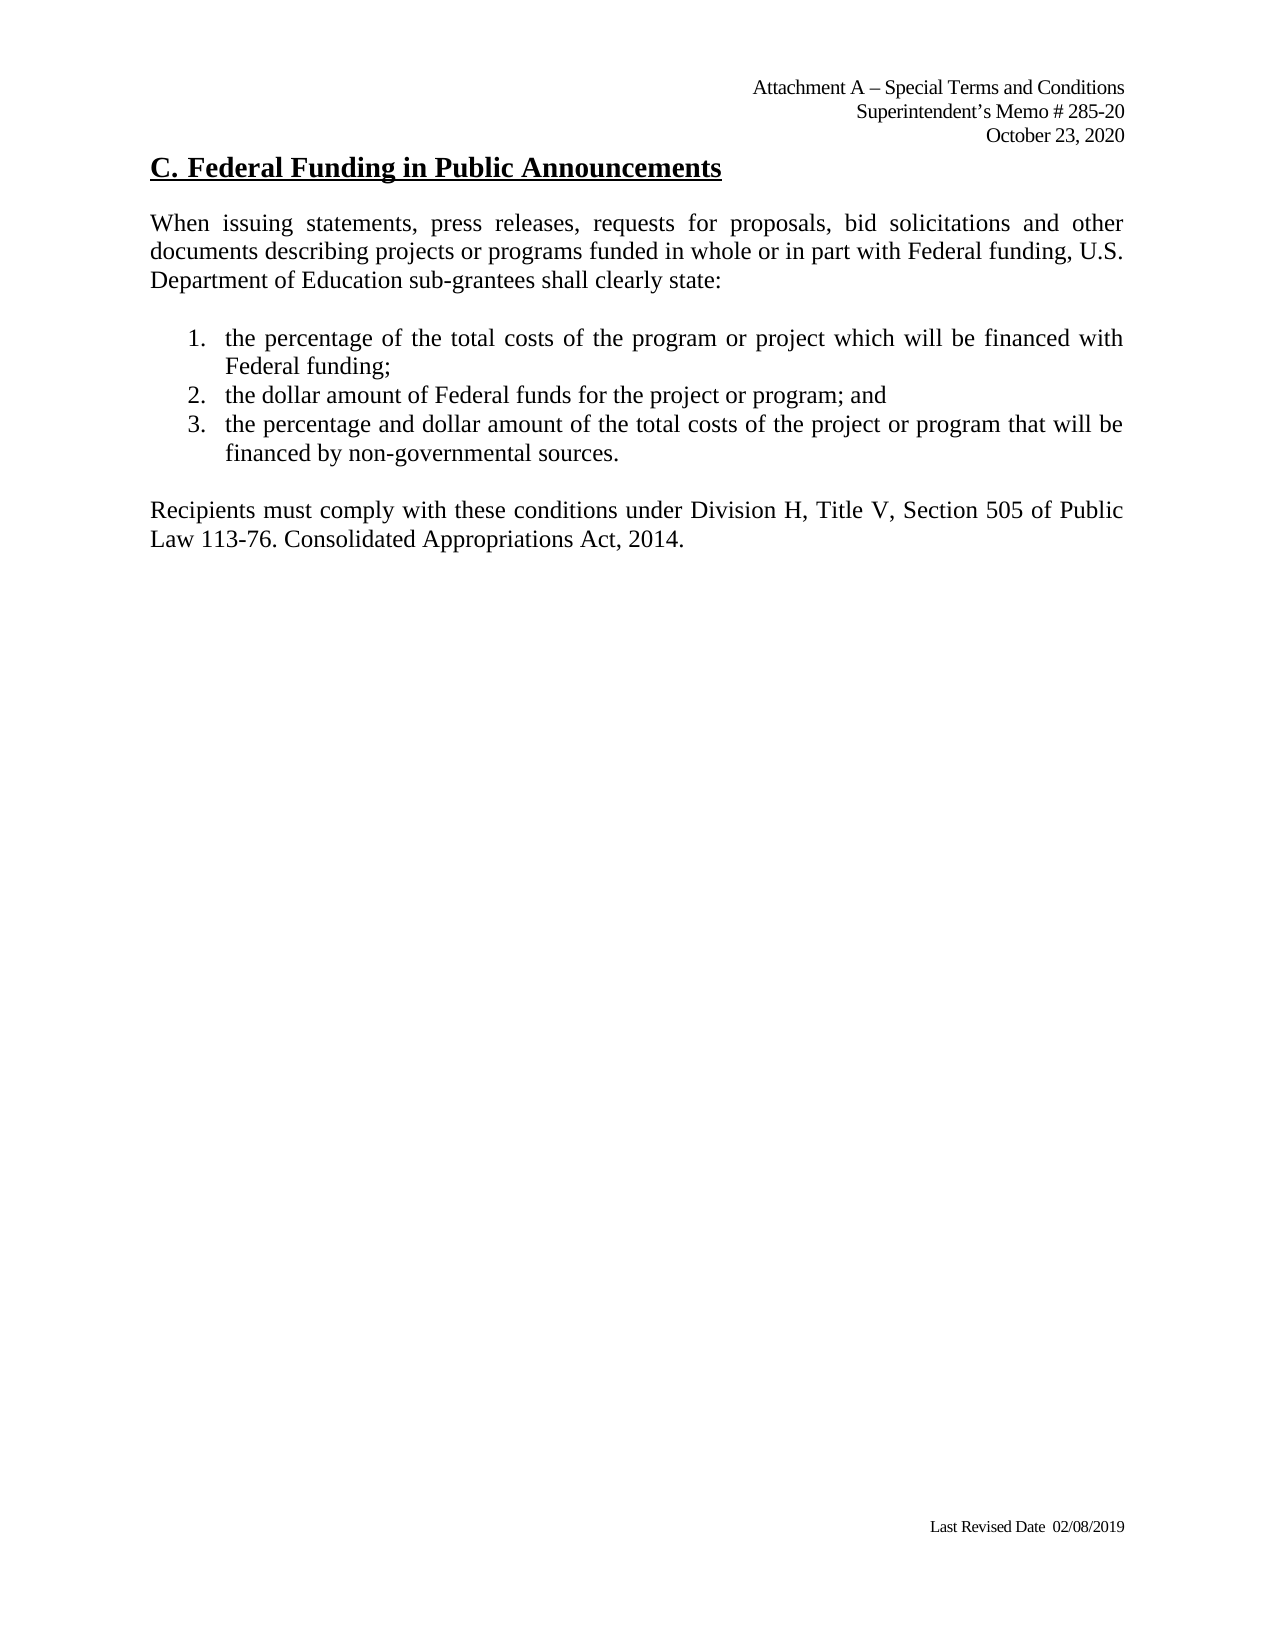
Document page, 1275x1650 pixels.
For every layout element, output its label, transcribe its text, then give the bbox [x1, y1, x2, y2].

text When issuing statements, press releases, requests for proposals, bid solicitations and other documents describing projects or programs funded in whole or in part with Federal funding, U.S. Department of Education sub-grantees shall clearly state: [150, 208, 1125, 294]
list the percentage and dollar amount of the total costs of the project or program that will be financed by non-governmental sources. [187, 409, 1125, 466]
text Recipients must comply with these conditions under Division H, Title V, Section 505 of Public Law 113-76. Consolidated Appropriations Act, 2014. [150, 495, 1125, 553]
list the dollar amount of Federal funds for the project or program; and [187, 380, 1125, 409]
list the percentage of the total costs of the program or project which will be financed with Federal funding; [187, 323, 1125, 380]
text C. Federal Funding in Public Announcements [150, 150, 1125, 183]
